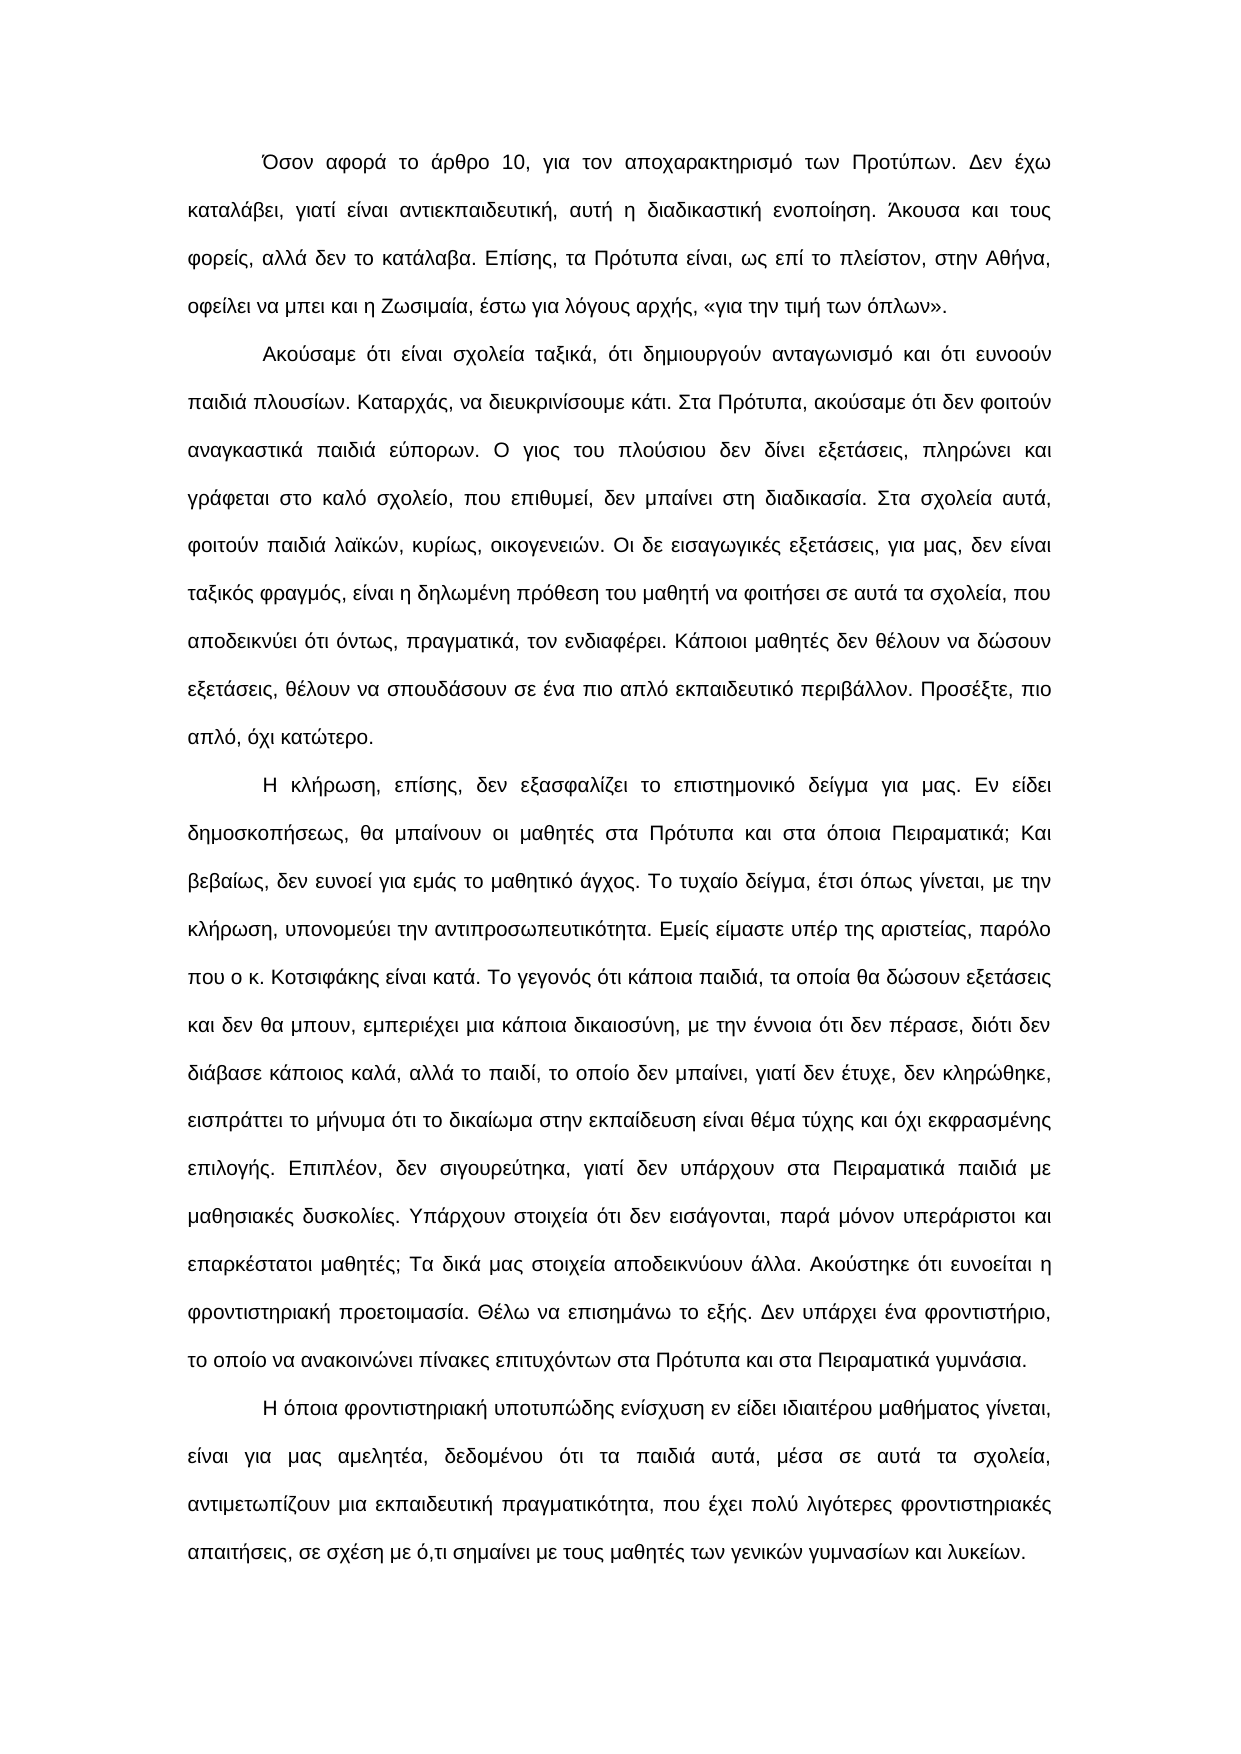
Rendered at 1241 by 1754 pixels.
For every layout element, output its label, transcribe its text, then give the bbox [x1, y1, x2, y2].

text Η όποια φροντιστηριακή υποτυπώδης ενίσχυση εν είδει ιδιαιτέρου μαθήματος γίνεται, είναι για μας αμελητέα, δεδομένου ότι τα παιδιά αυτά, μέσα σε αυτά τα σχολεία, αντιμετωπίζουν μια εκπαιδευτική πραγματικότητα, που έχει πολύ λιγότερες φροντιστηριακές απαιτήσεις, σε σχέση με ό,τι σημαίνει με τους μαθητές των γενικών γυμνασίων και λυκείων. [187, 1396, 1053, 1563]
text Όσον αφορά το άρθρο 10, για τον αποχαρακτηρισμό των Προτύπων. Δεν έχω καταλάβει, γιατί είναι αντιεκπαιδευτική, αυτή η διαδικαστική ενοποίηση. Άκουσα και τους φορείς, αλλά δεν το κατάλαβα. Επίσης, τα Πρότυπα είναι, ως επί το πλείστον, στην Αθήνα, οφείλει να μπει και η Ζωσιμαία, έστω για λόγους αρχής, «για την τιμή των όπλων». [187, 150, 1053, 318]
text Ακούσαμε ότι είναι σχολεία ταξικά, ότι δημιουργούν ανταγωνισμό και ότι ευνοούν παιδιά πλουσίων. Καταρχάς, να διευκρινίσουμε κάτι. Στα Πρότυπα, ακούσαμε ότι δεν φοιτούν αναγκαστικά παιδιά εύπορων. Ο γιος του πλούσιου δεν δίνει εξετάσεις, πληρώνει και γράφεται στο καλό σχολείο, που επιθυμεί, δεν μπαίνει στη διαδικασία. Στα σχολεία αυτά, φοιτούν παιδιά λαϊκών, κυρίως, οικογενειών. Οι δε εισαγωγικές εξετάσεις, για μας, δεν είναι ταξικός φραγμός, είναι η δηλωμένη πρόθεση του μαθητή να φοιτήσει σε αυτά τα σχολεία, που αποδεικνύει ότι όντως, πραγματικά, τον ενδιαφέρει. Κάποιοι μαθητές δεν θέλουν να δώσουν εξετάσεις, θέλουν να σπουδάσουν σε ένα πιο απλό εκπαιδευτικό περιβάλλον. Προσέξτε, πιο απλό, όχι κατώτερο. [187, 342, 1053, 749]
text Η κλήρωση, επίσης, δεν εξασφαλίζει το επιστημονικό δείγμα για μας. Εν είδει δημοσκοπήσεως, θα μπαίνουν οι μαθητές στα Πρότυπα και στα όποια Πειραματικά; Και βεβαίως, δεν ευνοεί για εμάς το μαθητικό άγχος. Το τυχαίο δείγμα, έτσι όπως γίνεται, με την κλήρωση, υπονομεύει την αντιπροσωπευτικότητα. Εμείς είμαστε υπέρ της αριστείας, παρόλο που ο κ. Κοτσιφάκης είναι κατά. Το γεγονός ότι κάποια παιδιά, τα οποία θα δώσουν εξετάσεις και δεν θα μπουν, εμπεριέχει μια κάποια δικαιοσύνη, με την έννοια ότι δεν πέρασε, διότι δεν διάβασε κάποιος καλά, αλλά το παιδί, το οποίο δεν μπαίνει, γιατί δεν έτυχε, δεν κληρώθηκε, εισπράττει το μήνυμα ότι το δικαίωμα στην εκπαίδευση είναι θέμα τύχης και όχι εκφρασμένης επιλογής. Επιπλέον, δεν σιγουρεύτηκα, γιατί δεν υπάρχουν στα Πειραματικά παιδιά με μαθησιακές δυσκολίες. Υπάρχουν στοιχεία ότι δεν εισάγονται, παρά μόνον υπεράριστοι και επαρκέστατοι μαθητές; Τα δικά μας στοιχεία αποδεικνύουν άλλα. Ακούστηκε ότι ευνοείται η φροντιστηριακή προετοιμασία. Θέλω να επισημάνω το εξής. Δεν υπάρχει ένα φροντιστήριο, το οποίο να ανακοινώνει πίνακες επιτυχόντων στα Πρότυπα και στα Πειραματικά γυμνάσια. [187, 773, 1053, 1372]
